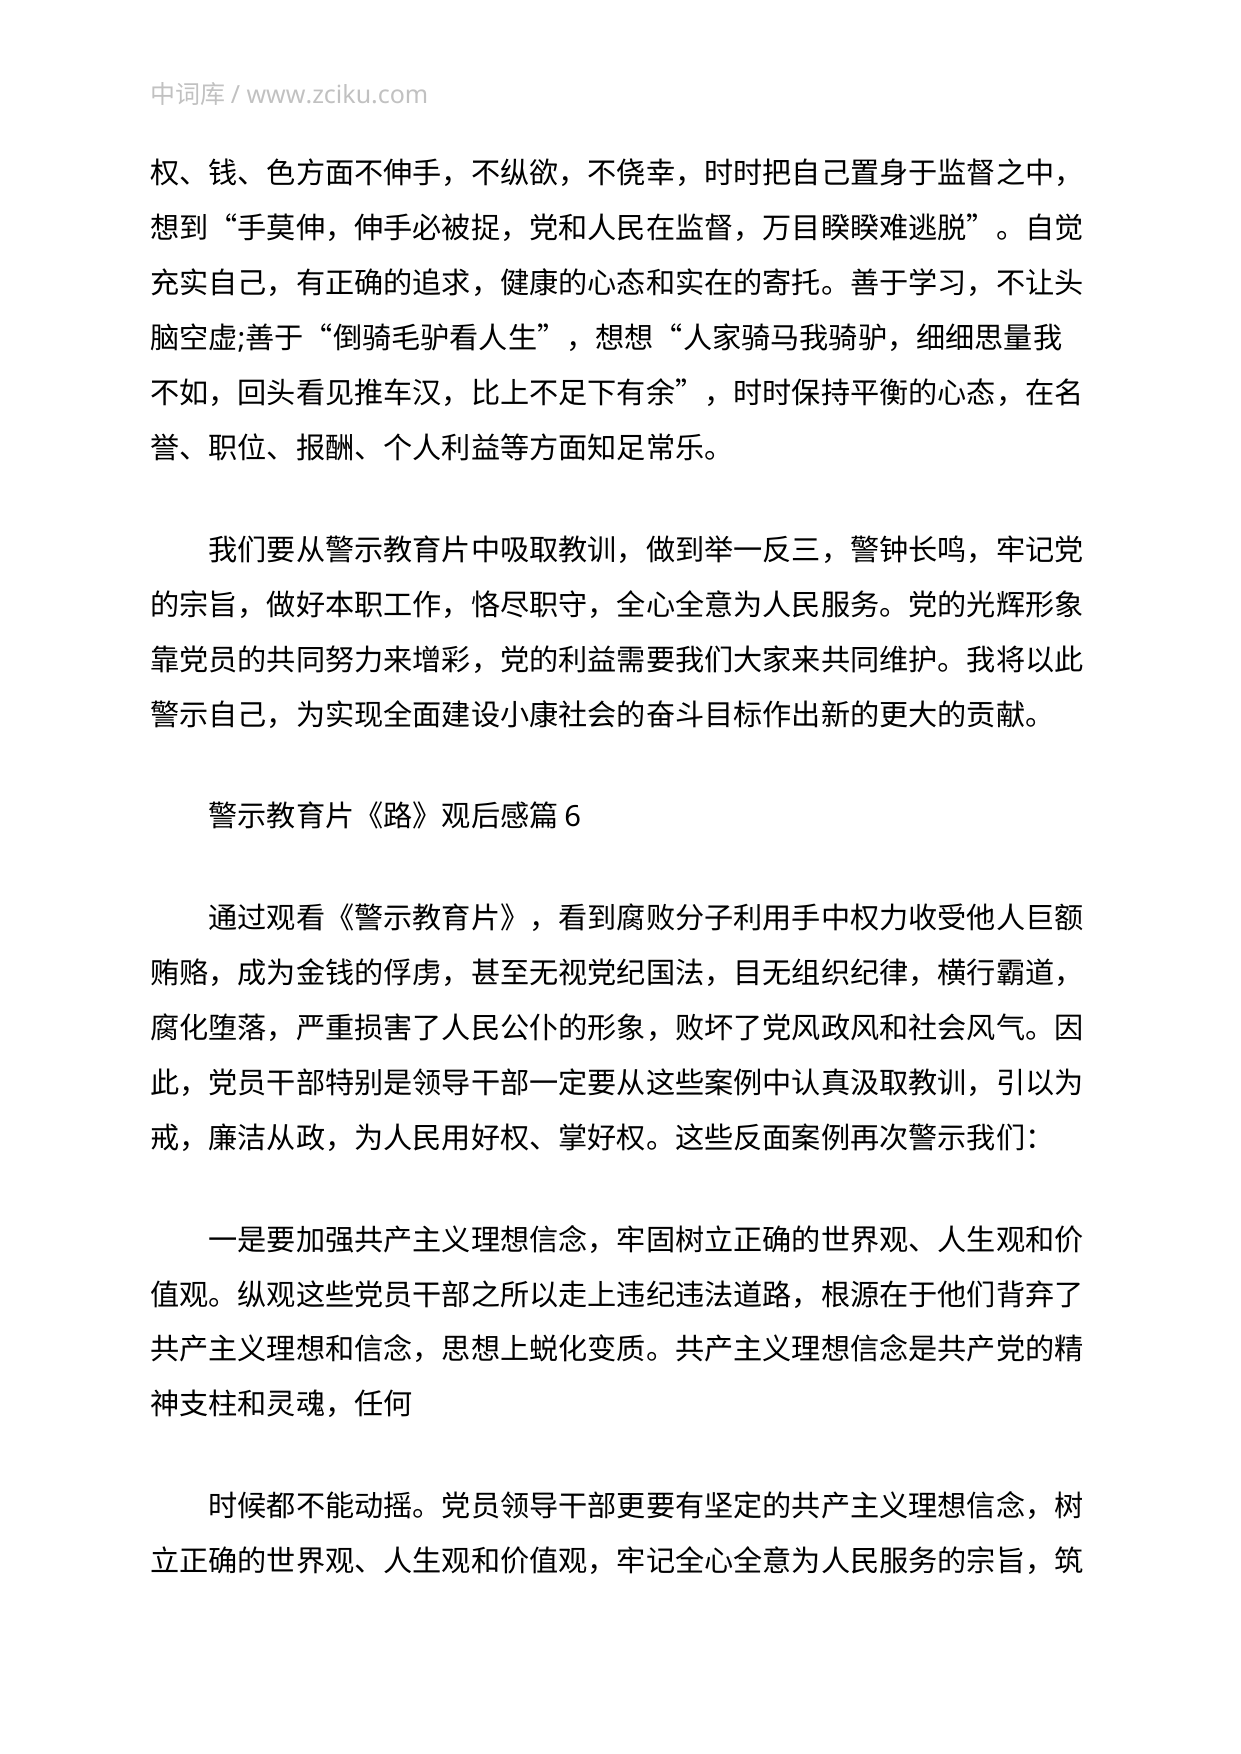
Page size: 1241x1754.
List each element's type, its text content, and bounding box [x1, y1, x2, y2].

text 一是要加强共产主义理想信念，牢固树立正确的世界观、人生观和价值观。纵观这些党员干部之所以走上违纪违法道路，根源在于他们背弃了共产主义理想和信念，思想上蜕化变质。共产主义理想信念是共产党的精神支柱和灵魂，任何 [150, 1216, 1090, 1423]
text 通过观看《警示教育片》，看到腐败分子利用手中权力收受他人巨额贿赂，成为金钱的俘虏，甚至无视党纪国法，目无组织纪律，横行霸道，腐化堕落，严重损害了人民公仆的形象，败坏了党风政风和社会风气。因此，党员干部特别是领导干部一定要从这些案例中认真汲取教训，引以为戒，廉洁从政，为人民用好权、掌好权。这些反面案例再次警示我们： [150, 895, 1090, 1157]
text 我们要从警示教育片中吸取教训，做到举一反三，警钟长鸣，牢记党的宗旨，做好本职工作，恪尽职守，全心全意为人民服务。党的光辉形象靠党员的共同努力来增彩，党的利益需要我们大家来共同维护。我将以此警示自己，为实现全面建设小康社会的奋斗目标作出新的更大的贡献。 [150, 526, 1090, 733]
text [150, 150, 1090, 467]
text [150, 1483, 1090, 1580]
text 警示教育片《路》观后感篇6 [150, 793, 1090, 835]
